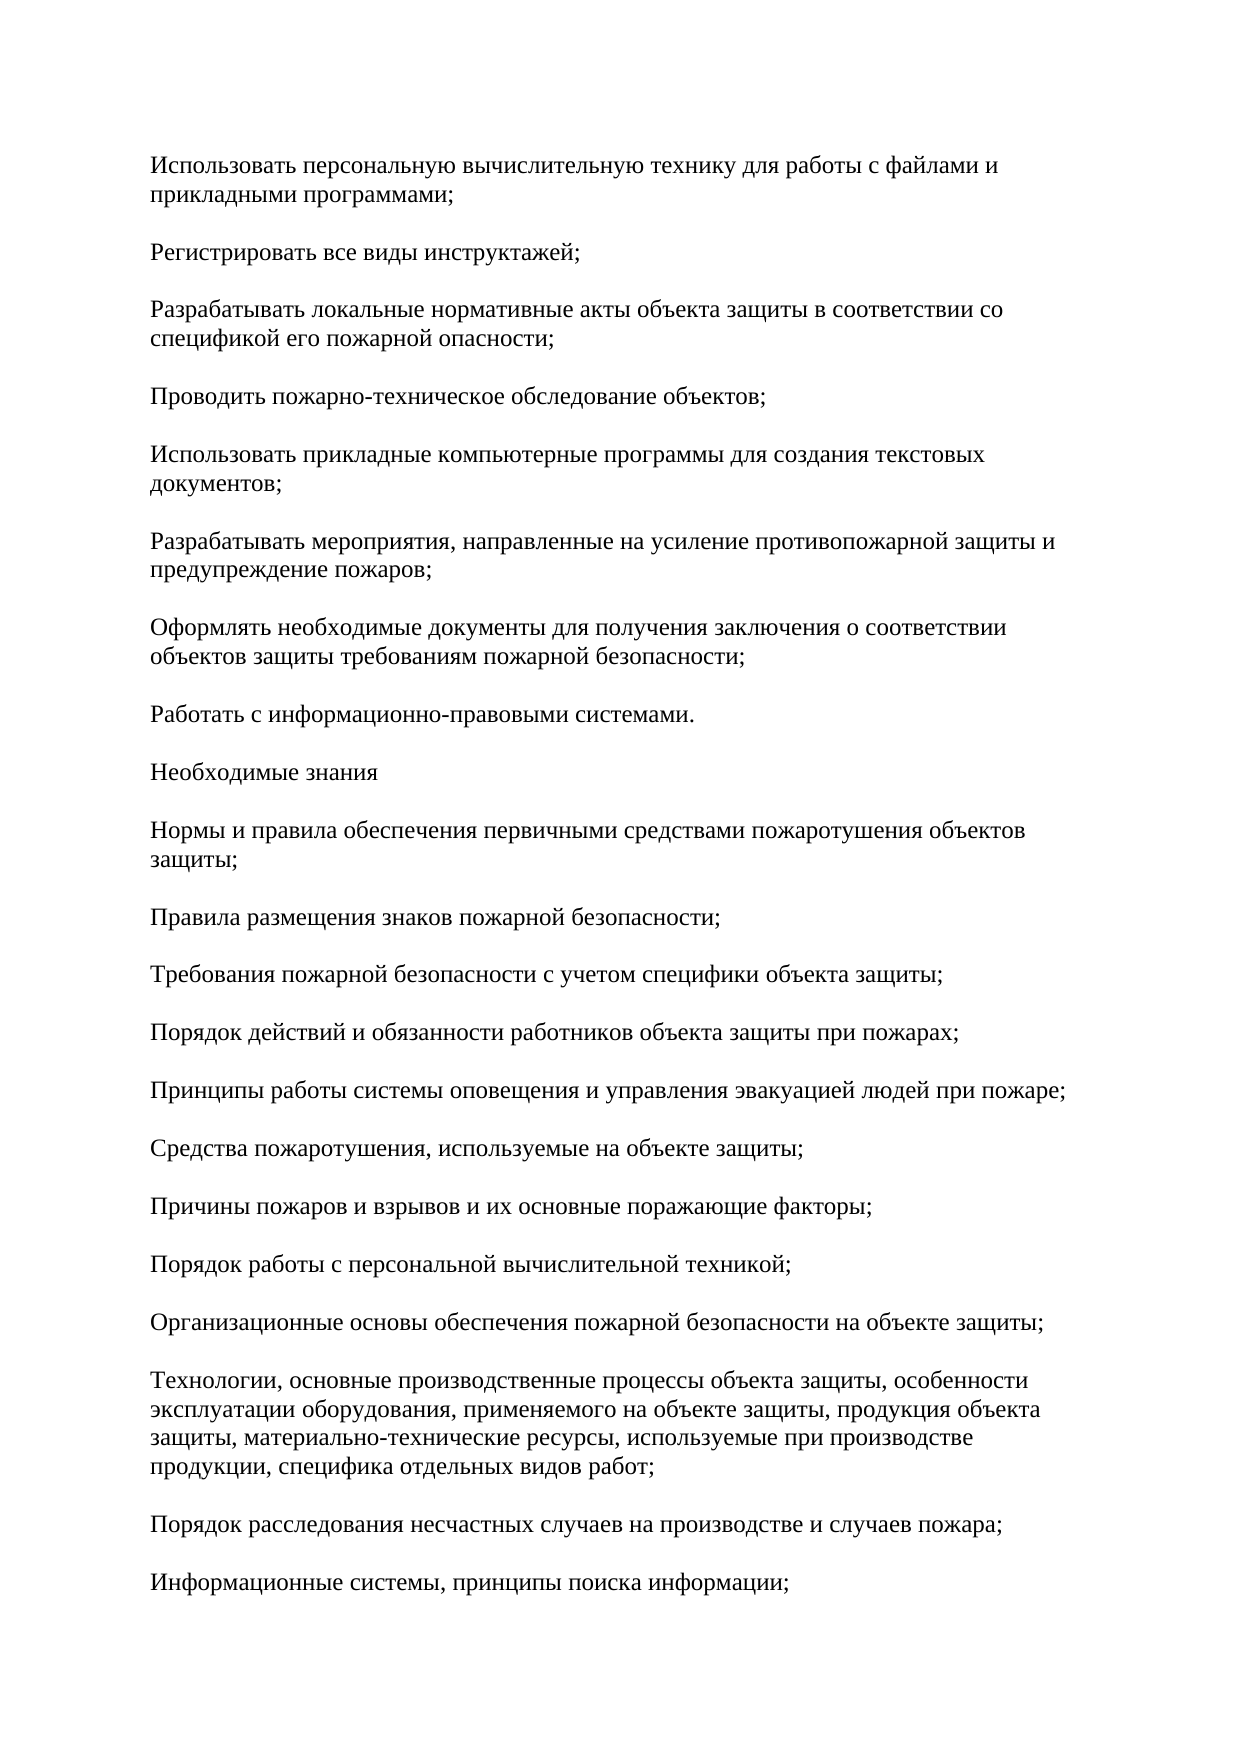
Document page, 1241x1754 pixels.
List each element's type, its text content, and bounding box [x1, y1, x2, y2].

text Нормы и правила обеспечения первичными средствами пожаротушения объектов защиты; [150, 815, 1090, 872]
text Оформлять необходимые документы для получения заключения о соответствии объектов защиты требованиям пожарной безопасности; [150, 612, 1090, 670]
text Правила размещения знаков пожарной безопасности; [150, 902, 1090, 930]
text Средства пожаротушения, используемые на объекте защиты; [150, 1133, 1090, 1162]
text Необходимые знания [150, 757, 1090, 786]
text Использовать прикладные компьютерные программы для создания текстовых документов; [150, 439, 1090, 497]
text Организационные основы обеспечения пожарной безопасности на объекте защиты; [150, 1307, 1090, 1336]
text Причины пожаров и взрывов и их основные поражающие факторы; [150, 1191, 1090, 1220]
text Принципы работы системы оповещения и управления эвакуацией людей при пожаре; [150, 1075, 1090, 1104]
text Использовать персональную вычислительную технику для работы с файлами и прикладными программами; [150, 150, 1090, 207]
text Регистрировать все виды инструктажей; [150, 237, 1090, 265]
text Порядок расследования несчастных случаев на производстве и случаев пожара; [150, 1509, 1090, 1538]
text Разрабатывать мероприятия, направленные на усиление противопожарной защиты и предупреждение пожаров; [150, 526, 1090, 583]
text Информационные системы, принципы поиска информации; [150, 1567, 1090, 1596]
text Технологии, основные производственные процессы объекта защиты, особенности эксплуатации оборудования, применяемого на объекте защиты, продукция объекта защиты, материально-технические ресурсы, используемые при производстве продукции, специфика отдельных видов работ; [150, 1365, 1090, 1480]
text Требования пожарной безопасности с учетом специфики объекта защиты; [150, 959, 1090, 988]
text Порядок действий и обязанности работников объекта защиты при пожарах; [150, 1017, 1090, 1046]
text Порядок работы с персональной вычислительной техникой; [150, 1249, 1090, 1278]
text Работать с информационно-правовыми системами. [150, 699, 1090, 728]
text Проводить пожарно-техническое обследование объектов; [150, 381, 1090, 410]
text Разрабатывать локальные нормативные акты объекта защиты в соответствии со спецификой его пожарной опасности; [150, 294, 1090, 352]
